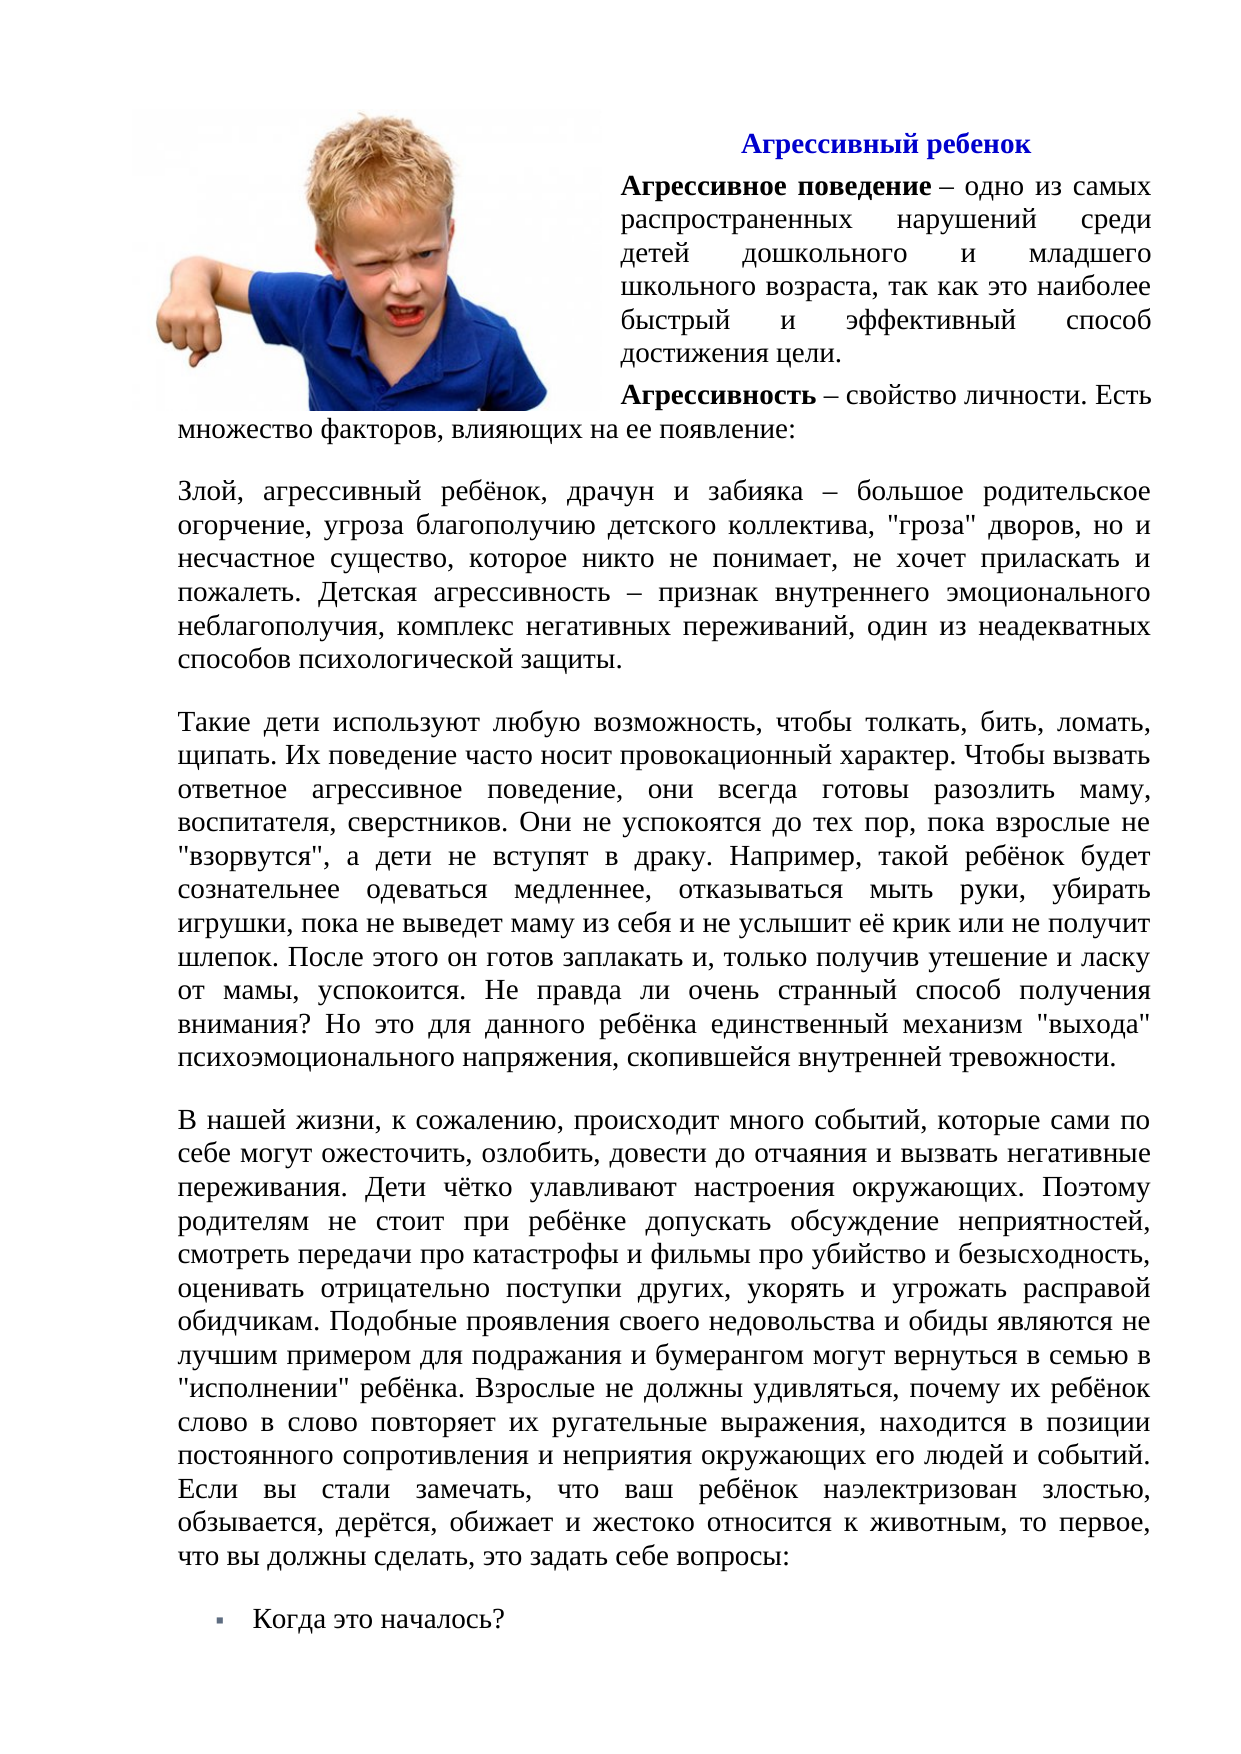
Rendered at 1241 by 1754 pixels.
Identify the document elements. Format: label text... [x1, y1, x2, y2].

text Агрессивный ребенок [602, 126, 1152, 160]
text Агрессивность – свойство личности. Есть множество факторов, влияющих на ее появление: [177, 377, 1152, 444]
picture [131, 109, 602, 411]
list Когда это началось? [215, 1601, 1152, 1634]
text В нашей жизни, к сожалению, происходит много событий, которые сами по себе могут ожесточить, озлобить, довести до отчаяния и вызвать негативные переживания. Дети чётко улавливают настроения окружающих. Поэтому родителям не стоит при ребёнке допускать обсуждение неприятностей, смотреть передачи про катастрофы и фильмы про убийство и безысходность, оценивать отрицательно поступки других, укорять и угрожать расправой обидчикам. Подобные проявления своего недовольства и обиды являются не лучшим примером для подражания и бумерангом могут вернуться в семью в "исполнении" ребёнка. Взрослые не должны удивляться, почему их ребёнок слово в слово повторяет их ругательные выражения, находится в позиции постоянного сопротивления и неприятия окружающих его людей и событий. Если вы стали замечать, что ваш ребёнок наэлектризован злостью, обзывается, дерётся, обижает и жестоко относится к животным, то первое, что вы должны сделать, это задать себе вопросы: [177, 1102, 1152, 1572]
text Такие дети используют любую возможность, чтобы толкать, бить, ломать, щипать. Их поведение часто носит провокационный характер. Чтобы вызвать ответное агрессивное поведение, они всегда готовы разозлить маму, воспитателя, сверстников. Они не успокоятся до тех пор, пока взрослые не "взорвутся", а дети не вступят в драку. Например, такой ребёнок будет сознательнее одеваться медленнее, отказываться мыть руки, убирать игрушки, пока не выведет маму из себя и не услышит её крик или не получит шлепок. После этого он готов заплакать и, только получив утешение и ласку от мамы, успокоится. Не правда ли очень странный способ получения внимания? Но это для данного ребёнка единственный механизм "выхода" психоэмоционального напряжения, скопившейся внутренней тревожности. [177, 704, 1152, 1073]
text Злой, агрессивный ребёнок, драчун и забияка – большое родительское огорчение, угроза благополучию детского коллектива, "гроза" дворов, но и несчастное существо, которое никто не понимает, не хочет приласкать и пожалеть. Детская агрессивность – признак внутреннего эмоционального неблагополучия, комплекс негативных переживаний, один из неадекватных способов психологической защиты. [177, 473, 1152, 675]
text Агрессивное поведение – одно из самых распространенных нарушений среди детей дошкольного и младшего школьного возраста, так как это наиболее быстрый и эффективный способ достижения цели. [602, 168, 1152, 369]
